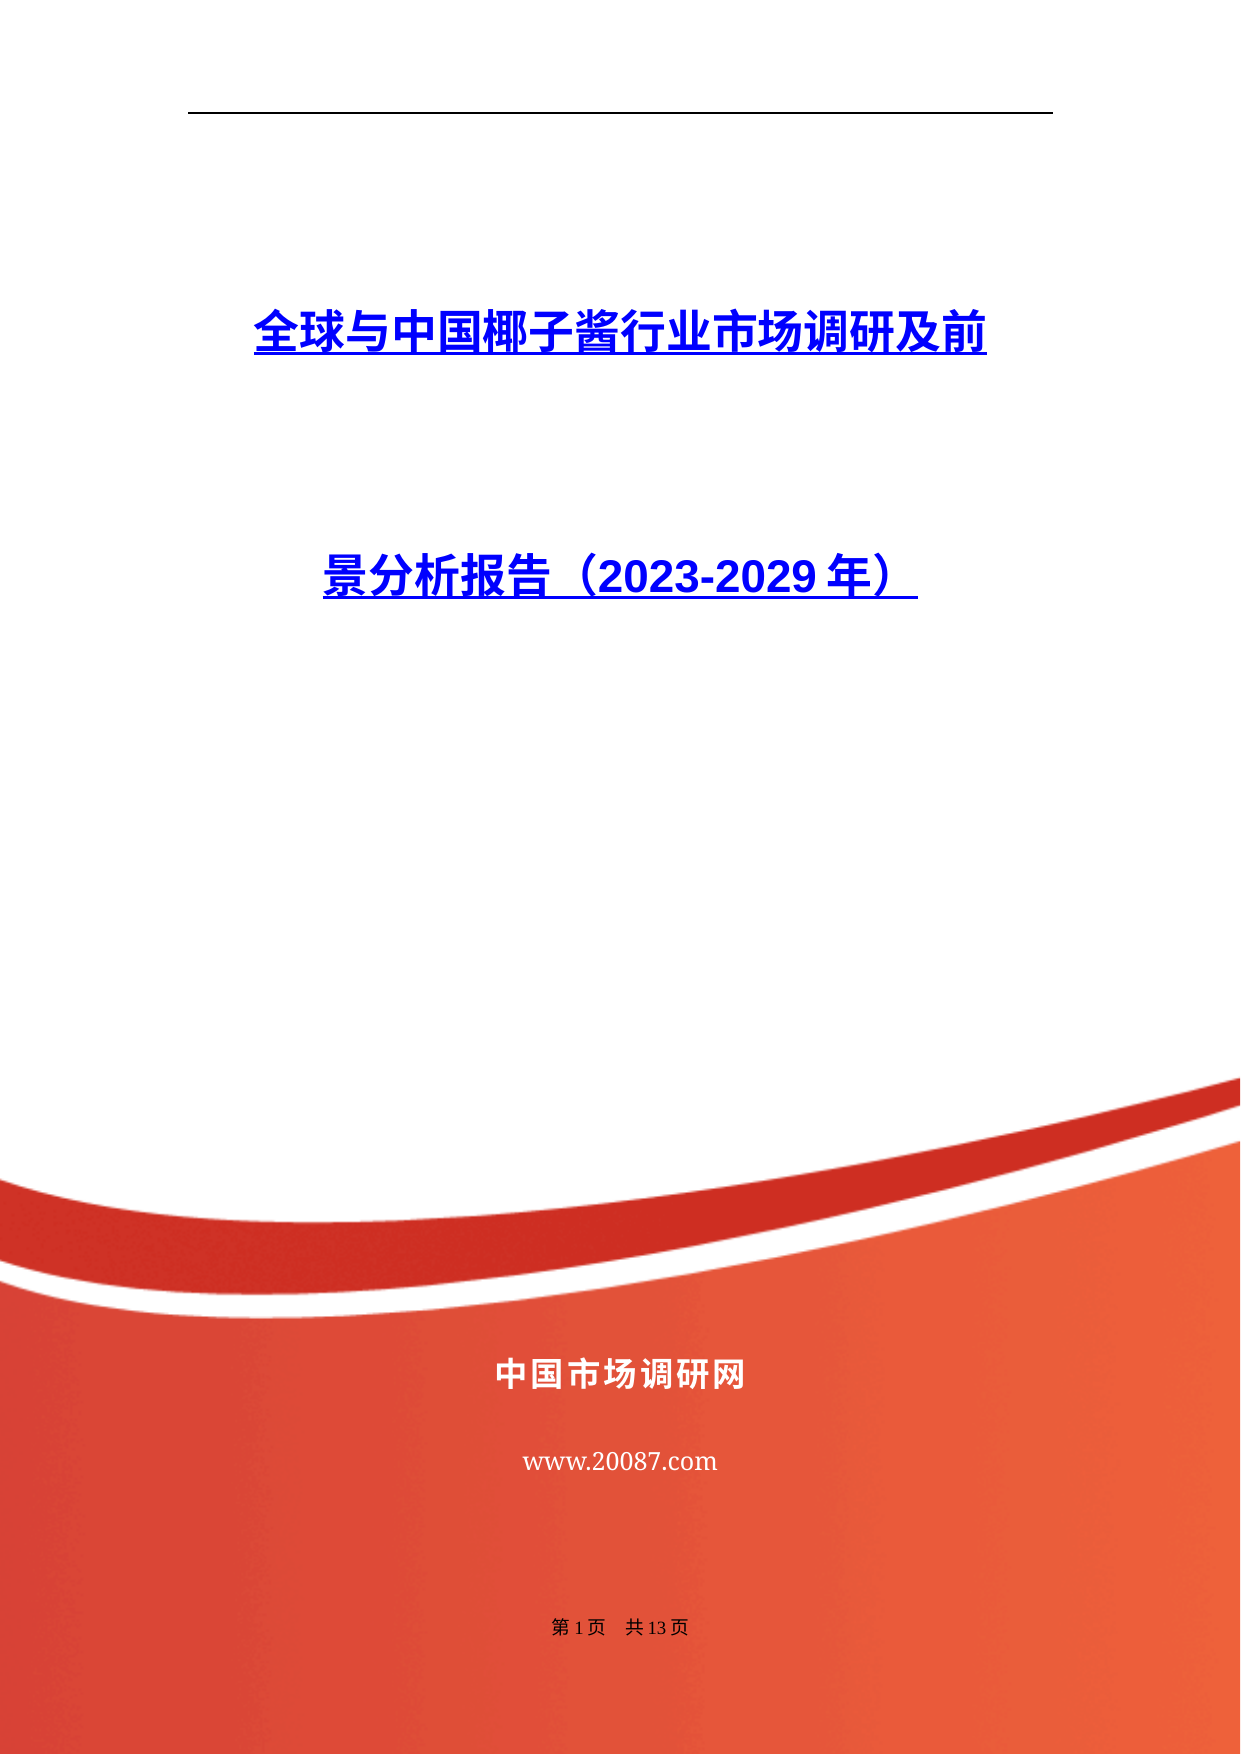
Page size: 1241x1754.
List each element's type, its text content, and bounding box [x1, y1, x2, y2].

picture [0, 1006, 1241, 1754]
table_header 全球与中国椰子酱行业市场调研及前景分析报告（2023-2029年） [188, 207, 1053, 773]
text www.20087.com [187, 1428, 1053, 1493]
subtitle 中国市场调研网 [187, 1339, 1053, 1404]
